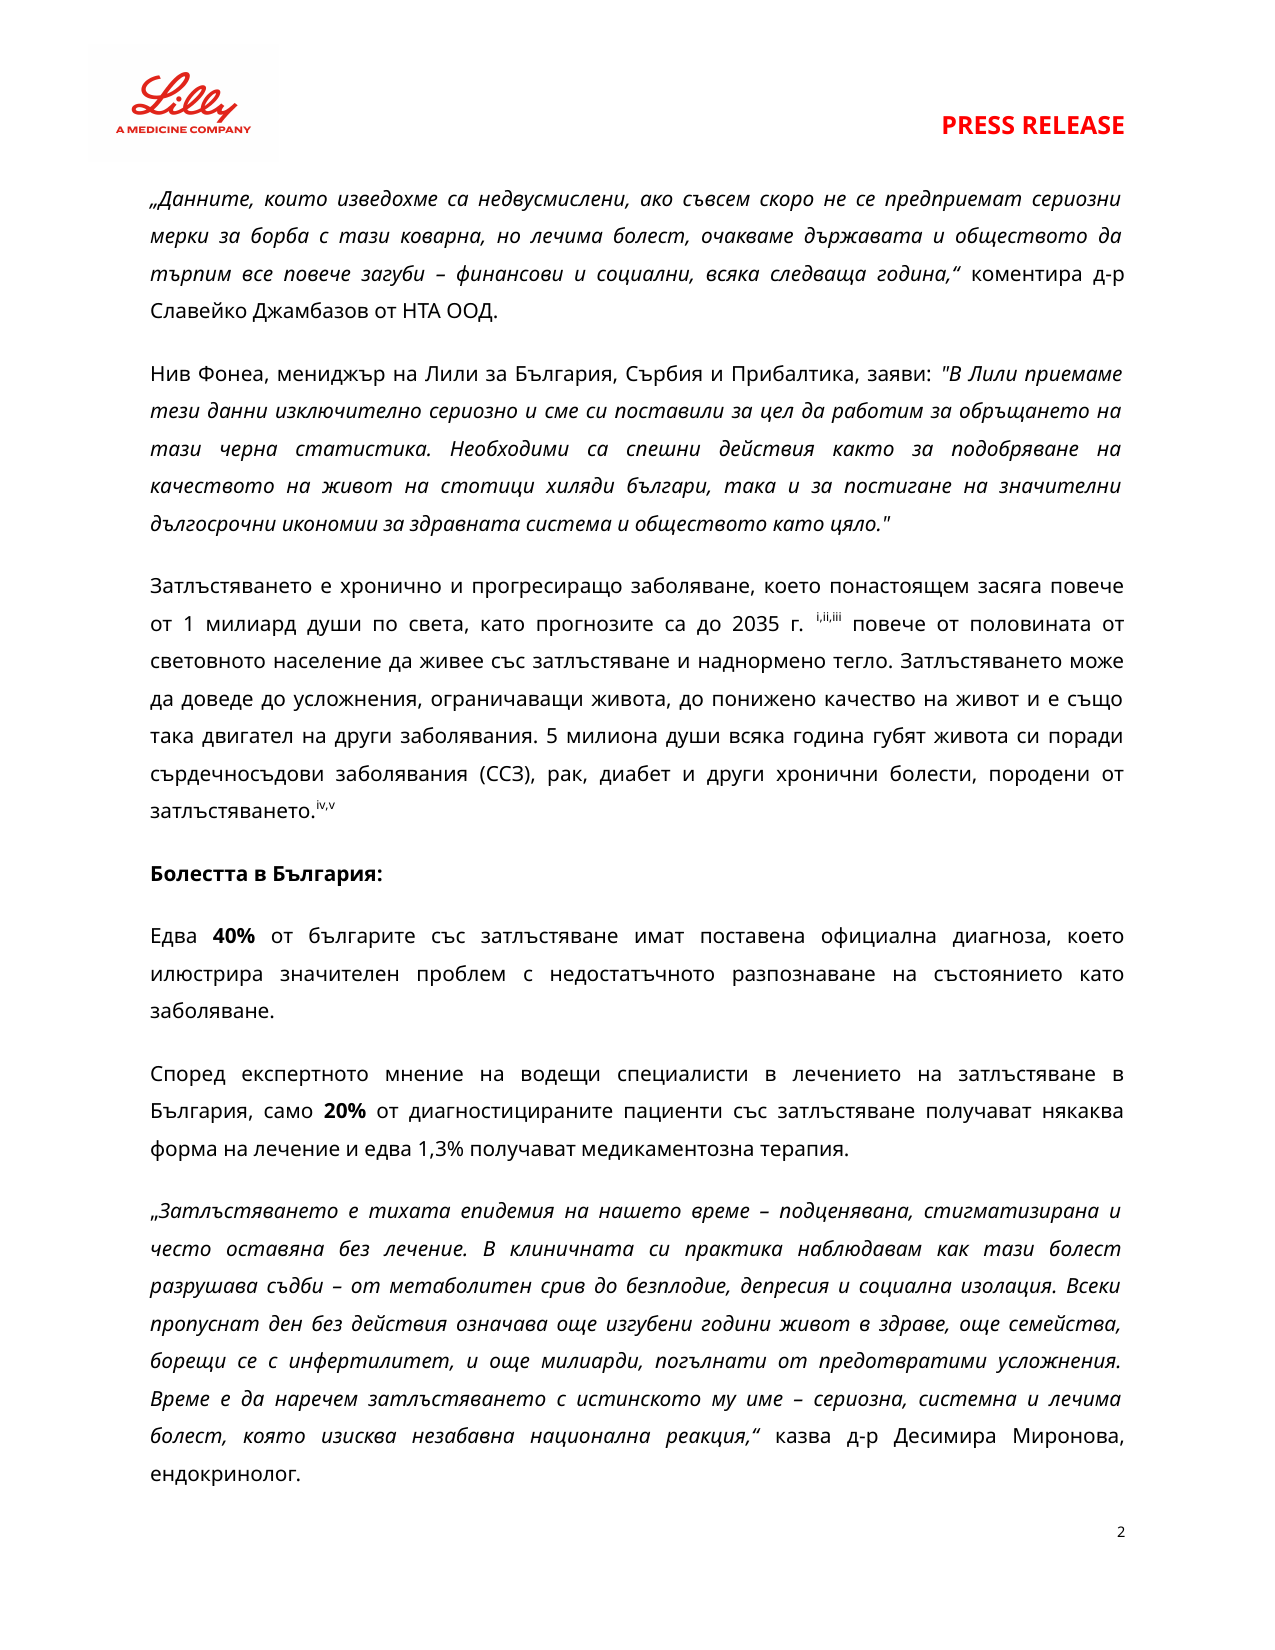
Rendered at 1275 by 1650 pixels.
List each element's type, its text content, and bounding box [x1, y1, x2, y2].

text „Затлъстяването е тихата епидемия на нашето време – подценявана, стигматизирана и често оставяна без лечение. В клиничната си практика наблюдавам как тази болест разрушава съдби – от метаболитен срив до безплодие, депресия и социална изолация. Всеки пропуснат ден без действия означава още изгубени години живот в здраве, още семейства, борещи се с инфертилитет, и още милиарди, погълнати от предотвратими усложнения. Време е да наречем затлъстяването с истинското му име – сериозна, системна и лечима болест, която изисква незабавна национална реакция,“ казва д-р Десимира Миронова, ендокринолог. [150, 1188, 1125, 1488]
text Нив Фонеа, мениджър на Лили за България, Сърбия и Прибалтика, заяви: "В Лили приемаме тези данни изключително сериозно и сме си поставили за цел да работим за обръщането на тази черна статистика. Необходими са спешни действия както за подобряване на качеството на живот на стотици хиляди българи, така и за постигане на значителни дългосрочни икономии за здравната система и обществото като цяло." [150, 351, 1125, 538]
text Болестта в България: [150, 851, 1125, 888]
text Едва 40% от българите със затлъстяване имат поставена официална диагноза, което илюстрира значителен проблем с недостатъчното разпознаване на състоянието като заболяване. [150, 913, 1125, 1026]
text Според експертното мнение на водещи специалисти в лечението на затлъстяване в България, само 20% от диагностицираните пациенти със затлъстяване получават някаква форма на лечение и едва 1,3% получават медикаментозна терапия. [150, 1051, 1125, 1163]
text „Данните, които изведохме са недвусмислени, ако съвсем скоро не се предприемат сериозни мерки за борба с тази коварна, но лечима болест, очакваме държавата и обществото да търпим все повече загуби – финансови и социални, всяка следваща година,“ коментира д-р Славейко Джамбазов от HTA ООД. [150, 176, 1125, 326]
text Затлъстяването е хронично и прогресиращо заболяване, което понастоящем засяга повече от 1 милиард души по света, като прогнозите са до 2035 г. ,, повече от половината от световното население да живее със затлъстяване и наднормено тегло. Затлъстяването може да доведе до усложнения, ограничаващи живота, до понижено качество на живот и е също така двигател на други заболявания. 5 милиона души всяка година губят живота си поради сърдечносъдови заболявания (ССЗ), рак, диабет и други хронични болести, породени от затлъстяването., [150, 563, 1125, 826]
